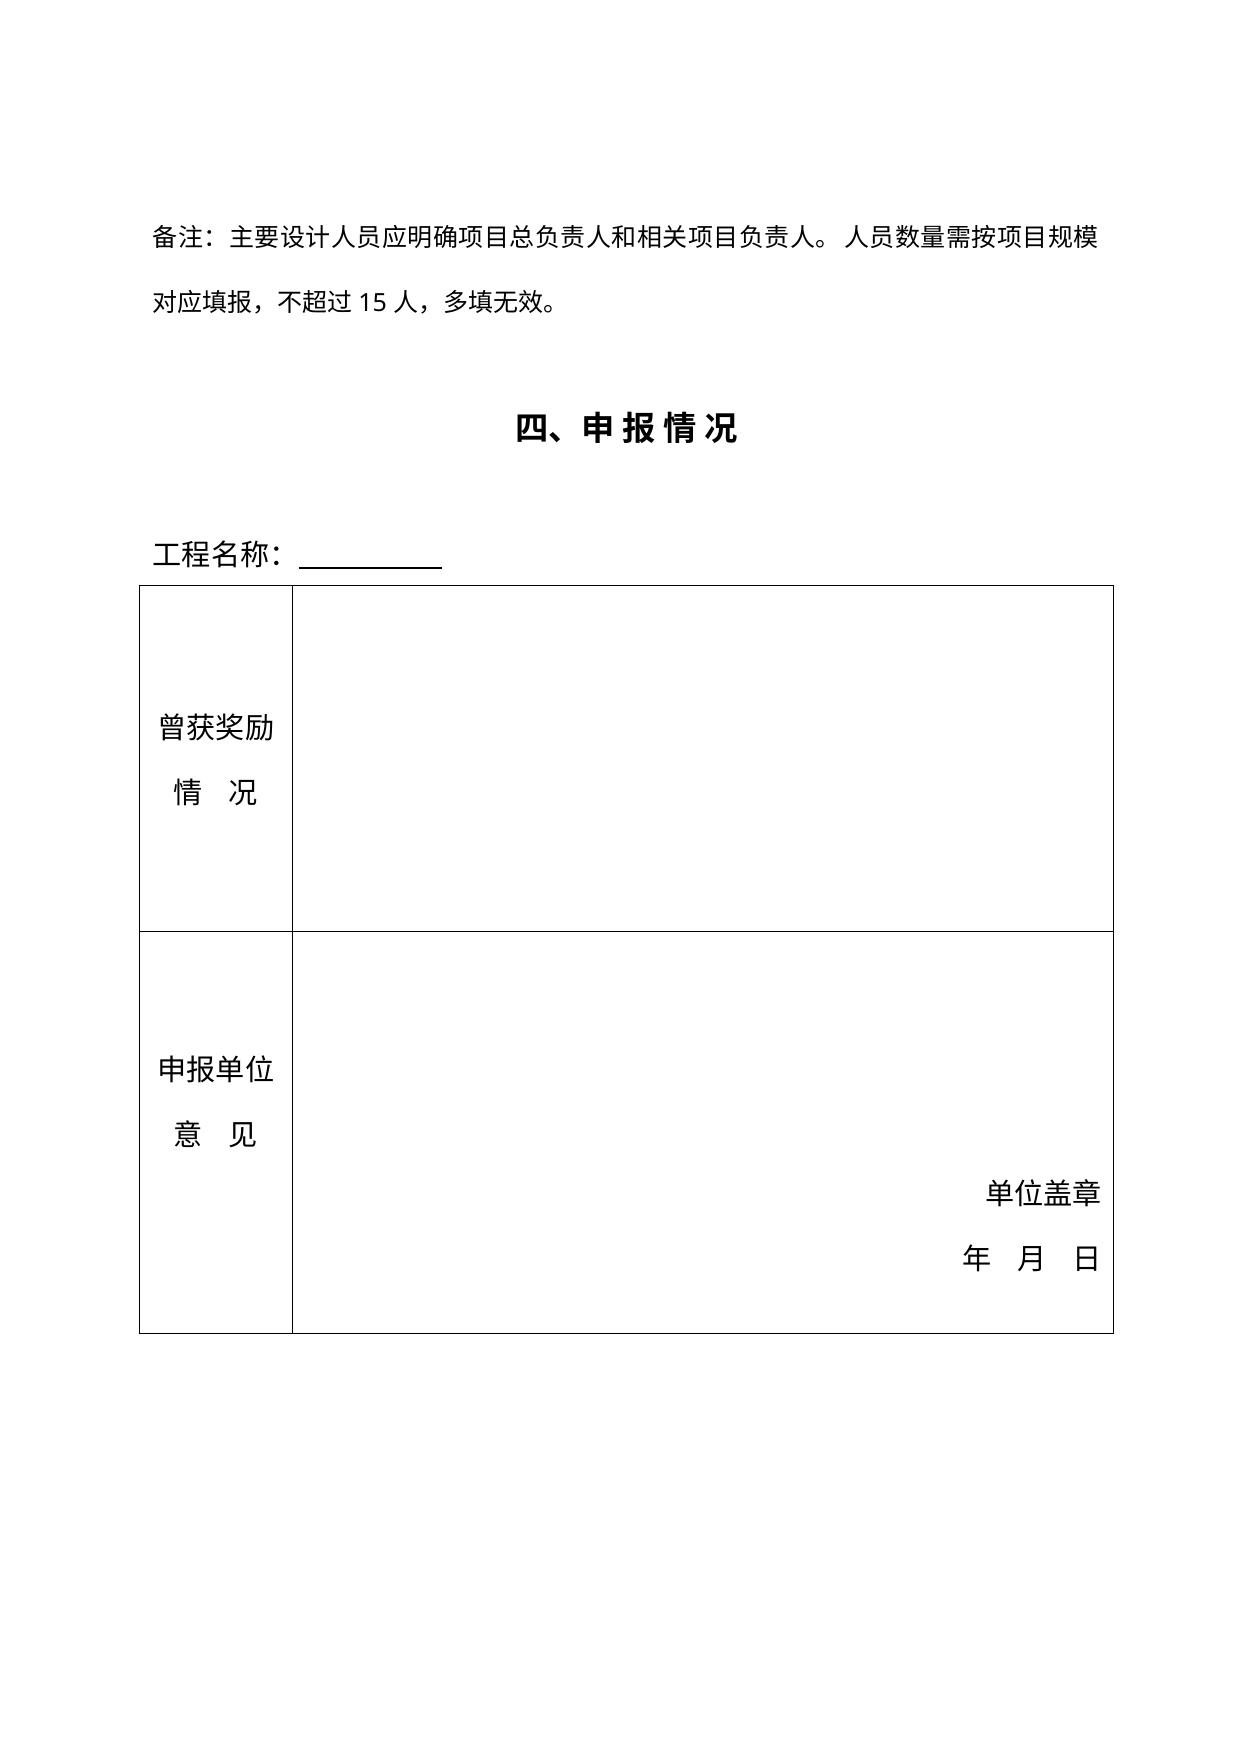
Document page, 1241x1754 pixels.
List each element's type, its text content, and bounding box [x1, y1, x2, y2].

table_header 曾获奖励 情 况 [140, 586, 292, 931]
table_cell 单位盖章 年 月 日 [293, 932, 1113, 1333]
text 工程名称： [152, 520, 1100, 585]
table_cell 申报单位 意 见 [140, 932, 292, 1333]
subtitle 申 报 情 况 [152, 393, 1100, 458]
list 备注：主要设计人员应明确项目总负责人和相关项目负责人。人员数量需按项目规模对应填报，不超过 15 人，多填无效。 [152, 203, 1100, 333]
table_header [293, 586, 1113, 931]
